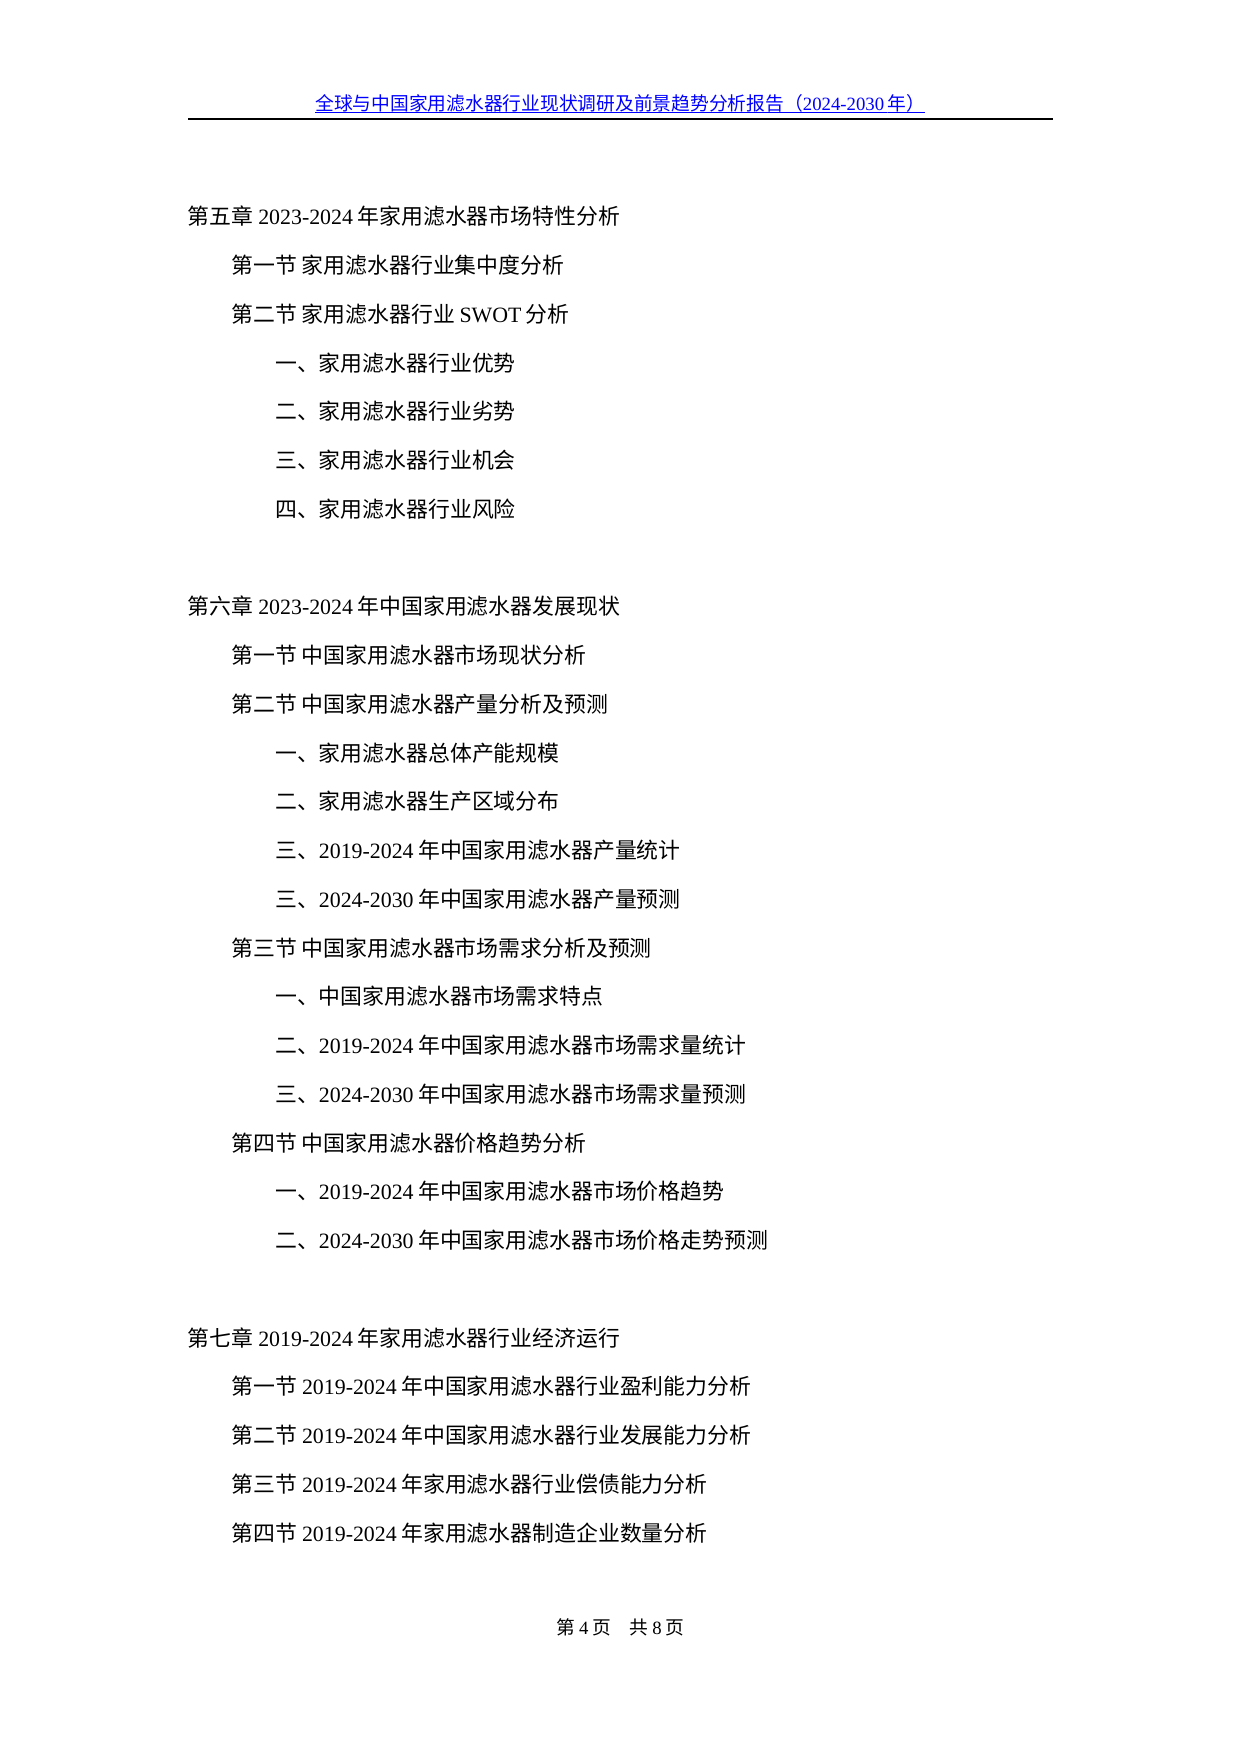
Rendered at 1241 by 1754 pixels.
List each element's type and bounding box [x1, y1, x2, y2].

text [187, 150, 1053, 1548]
